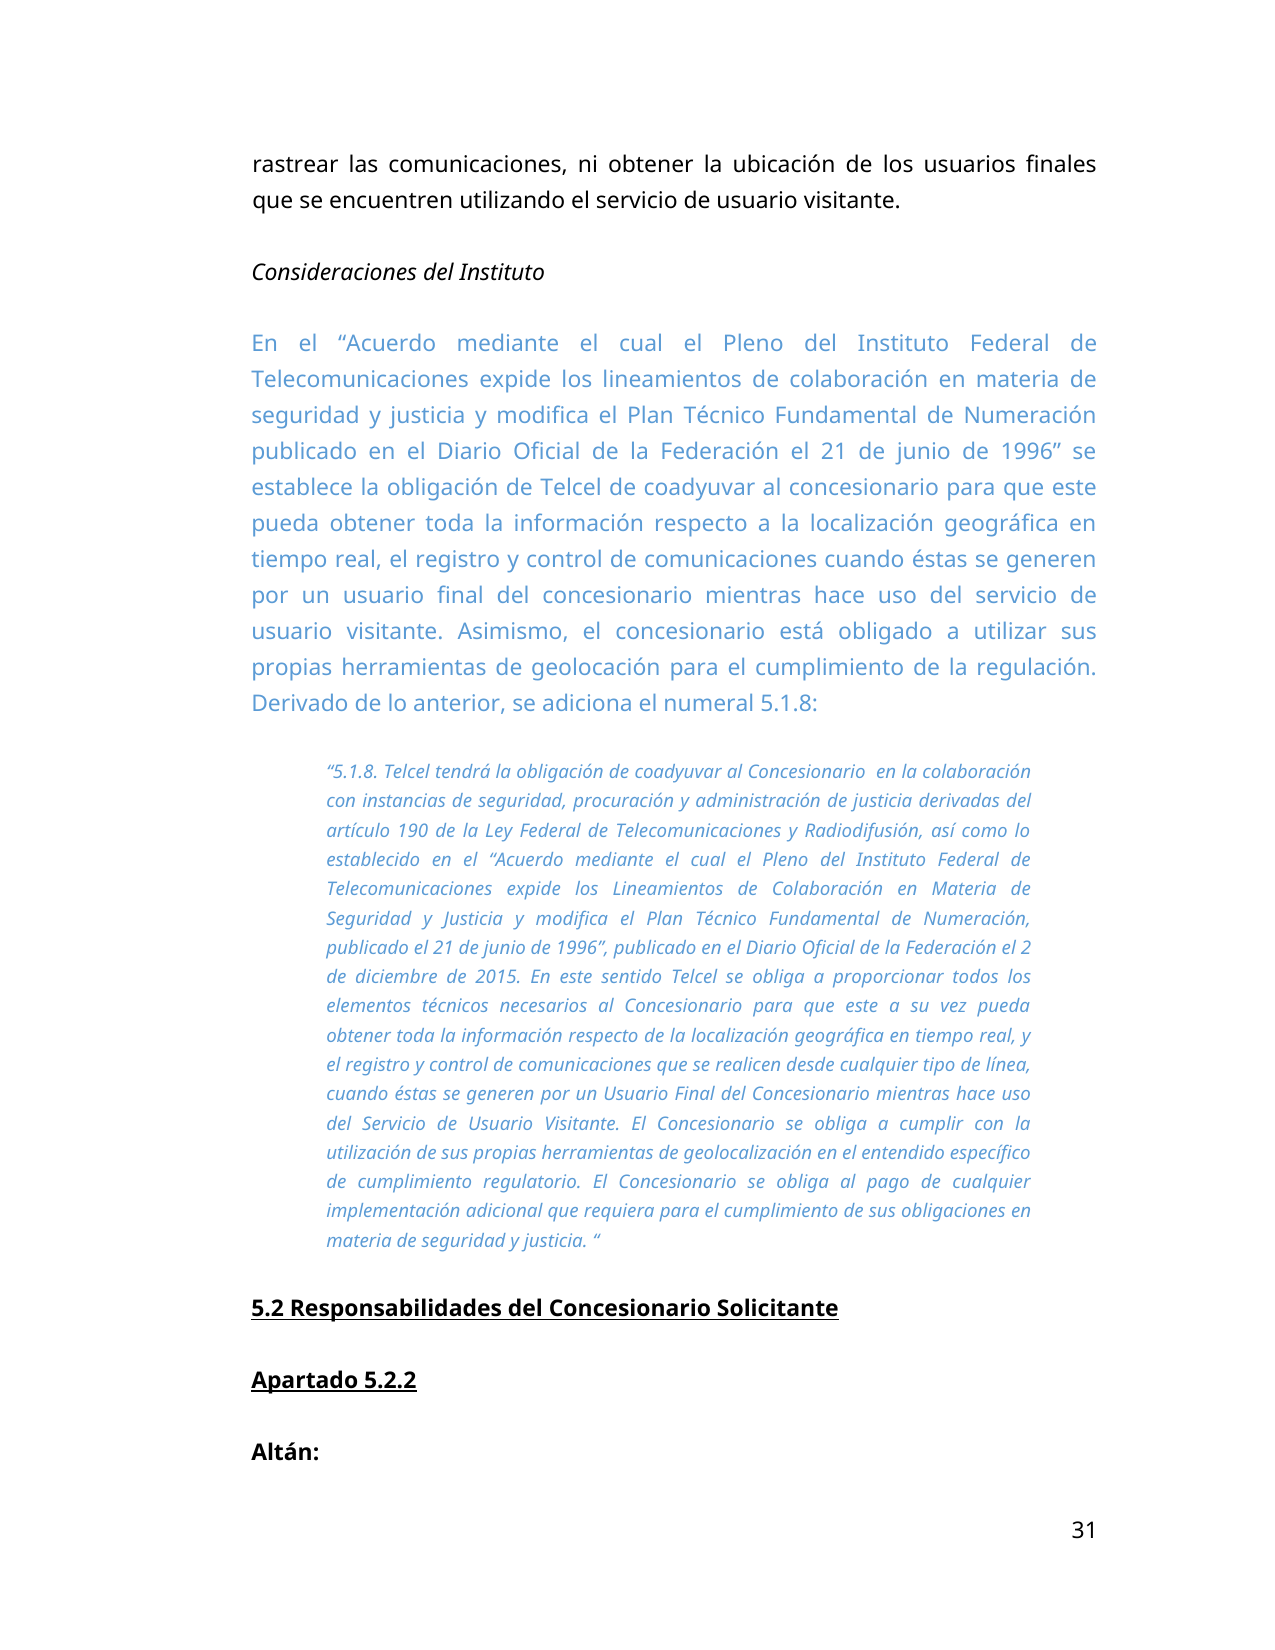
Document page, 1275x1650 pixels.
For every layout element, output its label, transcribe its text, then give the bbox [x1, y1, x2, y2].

text 5.2 Responsabilidades del Concesionario Solicitante [251, 1292, 1098, 1323]
list “5.1.8. Telcel tendrá la obligación de coadyuvar al Concesionario en la colaboración con instancias de seguridad, procuración y administración de justicia derivadas del artículo 190 de la Ley Federal de Telecomunicaciones y Radiodifusión, así como lo establecido en el “Acuerdo mediante el cual el Pleno del Instituto Federal de Telecomunicaciones expide los Lineamientos de Colaboración en Materia de Seguridad y Justicia y modifica el Plan Técnico Fundamental de Numeración, publicado el 21 de junio de 1996”, publicado en el Diario Oficial de la Federación el 2 de diciembre de 2015. En este sentido Telcel se obliga a proporcionar todos los elementos técnicos necesarios al Concesionario para que este a su vez pueda obtener toda la información respecto de la localización geográfica en tiempo real, y el registro y control de comunicaciones que se realicen desde cualquier tipo de línea, cuando éstas se generen por un Usuario Final del Concesionario mientras hace uso del Servicio de Usuario Visitante. El Concesionario se obliga a cumplir con la utilización de sus propias herramientas de geolocalización en el entendido específico de cumplimiento regulatorio. El Concesionario se obliga al pago de cualquier implementación adicional que requiera para el cumplimiento de sus obligaciones en materia de seguridad y justicia. “ [326, 758, 1034, 1252]
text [251, 148, 1098, 215]
text En el “Acuerdo mediante el cual el Pleno del Instituto Federal de Telecomunicaciones expide los lineamientos de colaboración en materia de seguridad y justicia y modifica el Plan Técnico Fundamental de Numeración publicado en el Diario Oficial de la Federación el 21 de junio de 1996” se establece la obligación de Telcel de coadyuvar al concesionario para que este pueda obtener toda la información respecto a la localización geográfica en tiempo real, el registro y control de comunicaciones cuando éstas se generen por un usuario final del concesionario mientras hace uso del servicio de usuario visitante. Asimismo, el concesionario está obligado a utilizar sus propias herramientas de geolocación para el cumplimiento de la regulación. Derivado de lo anterior, se adiciona el numeral 5.1.8: [251, 327, 1098, 718]
text Apartado 5.2.2 [251, 1364, 1098, 1395]
list Consideraciones del Instituto [251, 255, 1098, 287]
text Altán: [251, 1436, 1098, 1467]
